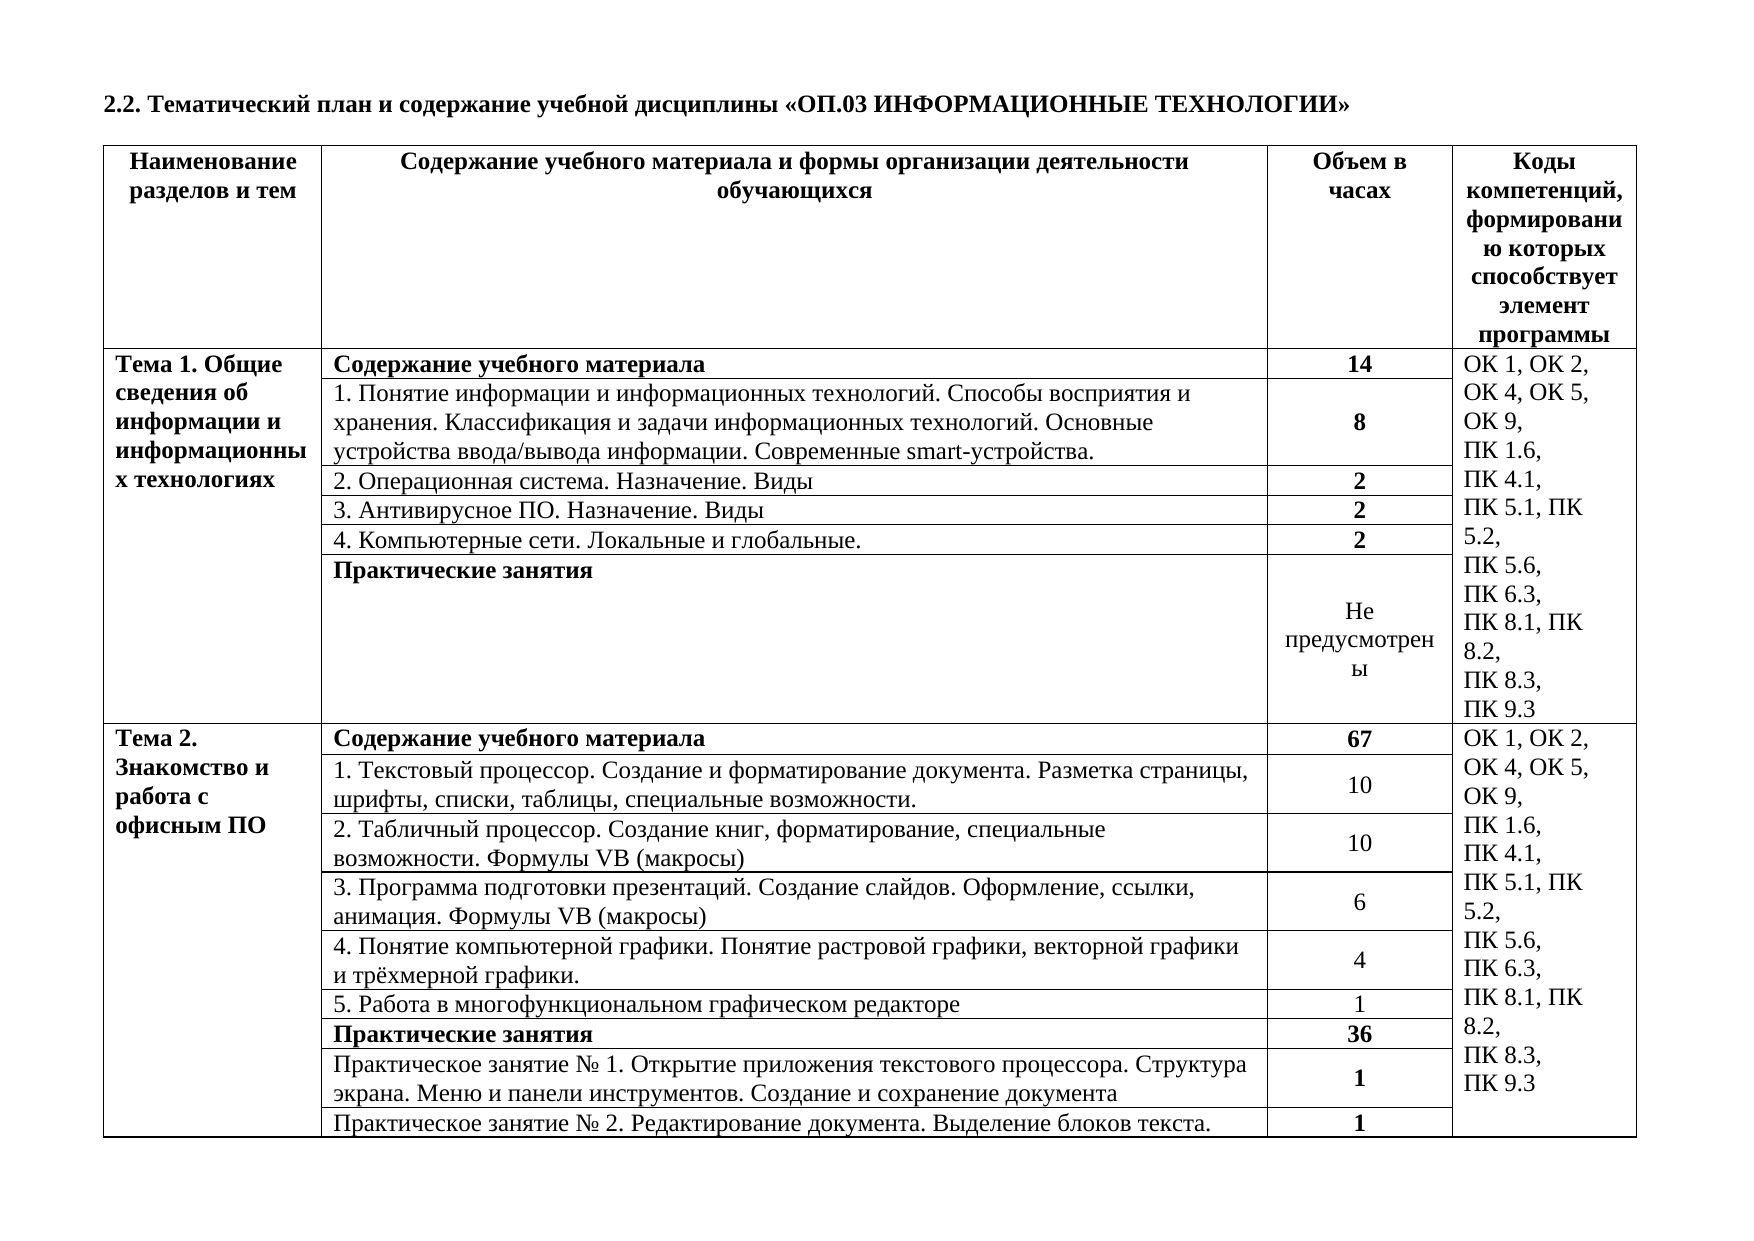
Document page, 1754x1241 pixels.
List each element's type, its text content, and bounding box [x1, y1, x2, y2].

table_cell 4. Понятие компьютерной графики. Понятие растровой графики, векторной графики и трёхмерной графики. [322, 931, 1267, 988]
table_cell ОК 1, ОК 2, ОК 4, ОК 5, ОК 9, ПК 1.6, ПК 4.1, ПК 5.1, ПК 5.2, ПК 5.6, ПК 6.3, ПК 8.1, ПК 8.2, ПК 8.3, ПК 9.3 [1453, 349, 1636, 722]
table_cell 8 [1268, 379, 1452, 465]
table_cell Тема 2. Знакомство и работа с офисным ПО [104, 724, 321, 1136]
table_cell Практическое занятие № 1. Открытие приложения текстового процессора. Структура экрана. Меню и панели инструментов. Создание и сохранение документа [322, 1049, 1267, 1107]
table_cell 10 [1268, 755, 1452, 813]
table_header Коды компетенций, формированию которых способствует элемент программы [1453, 146, 1636, 348]
table_cell 2. Операционная система. Назначение. Виды [322, 466, 1267, 494]
table_cell 1 [1268, 1108, 1452, 1136]
table_header Содержание учебного материала и формы организации деятельности обучающихся [322, 146, 1267, 348]
table_cell 10 [1268, 814, 1452, 871]
table_cell 36 [1268, 1019, 1452, 1048]
table_cell 4. Компьютерные сети. Локальные и глобальные. [322, 525, 1267, 554]
table_cell 2 [1268, 466, 1452, 494]
table_cell 2 [1268, 525, 1452, 554]
table_cell 2. Табличный процессор. Создание книг, форматирование, специальные возможности. Формулы VB (макросы) [322, 814, 1267, 871]
table_cell 6 [1268, 873, 1452, 930]
table_cell 1. Понятие информации и информационных технологий. Способы восприятия и хранения. Классификация и задачи информационных технологий. Основные устройства ввода/вывода информации. Современные smart-устройства. [322, 379, 1267, 465]
table_header Наименование разделов и тем [104, 146, 321, 348]
table_cell Содержание учебного материала [322, 349, 1267, 377]
table_cell ОК 1, ОК 2, ОК 4, ОК 5, ОК 9, ПК 1.6, ПК 4.1, ПК 5.1, ПК 5.2, ПК 5.6, ПК 6.3, ПК 8.1, ПК 8.2, ПК 8.3, ПК 9.3 [1453, 724, 1636, 1136]
table_cell 3. Программа подготовки презентаций. Создание слайдов. Оформление, ссылки, анимация. Формулы VB (макросы) [322, 873, 1267, 930]
table_cell 14 [1268, 349, 1452, 377]
table_cell Не предусмотрены [1268, 555, 1452, 722]
table_cell 67 [1268, 724, 1452, 754]
table_cell 5. Работа в многофункциональном графическом редакторе [322, 990, 1267, 1018]
table_cell 3. Антивирусное ПО. Назначение. Виды [322, 496, 1267, 524]
table_header Объем в часах [1268, 146, 1452, 348]
table_cell 4 [1268, 931, 1452, 988]
table_cell Тема 1. Общие сведения об информации и информационных технологиях [104, 349, 321, 722]
table_cell 1 [1268, 990, 1452, 1018]
table_cell Практические занятия [322, 555, 1267, 722]
table_cell 2 [1268, 496, 1452, 524]
table_cell Практические занятия [322, 1019, 1267, 1048]
text 2.2. Тематический план и содержание учебной дисциплины «ОП.03 ИНФОРМАЦИОННЫЕ ТЕХНОЛОГИИ» [103, 89, 1636, 145]
table_cell 1. Текстовый процессор. Создание и форматирование документа. Разметка страницы, шрифты, списки, таблицы, специальные возможности. [322, 755, 1267, 813]
table_cell 1 [1268, 1049, 1452, 1107]
table_cell Содержание учебного материала [322, 724, 1267, 754]
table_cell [322, 1108, 1267, 1136]
